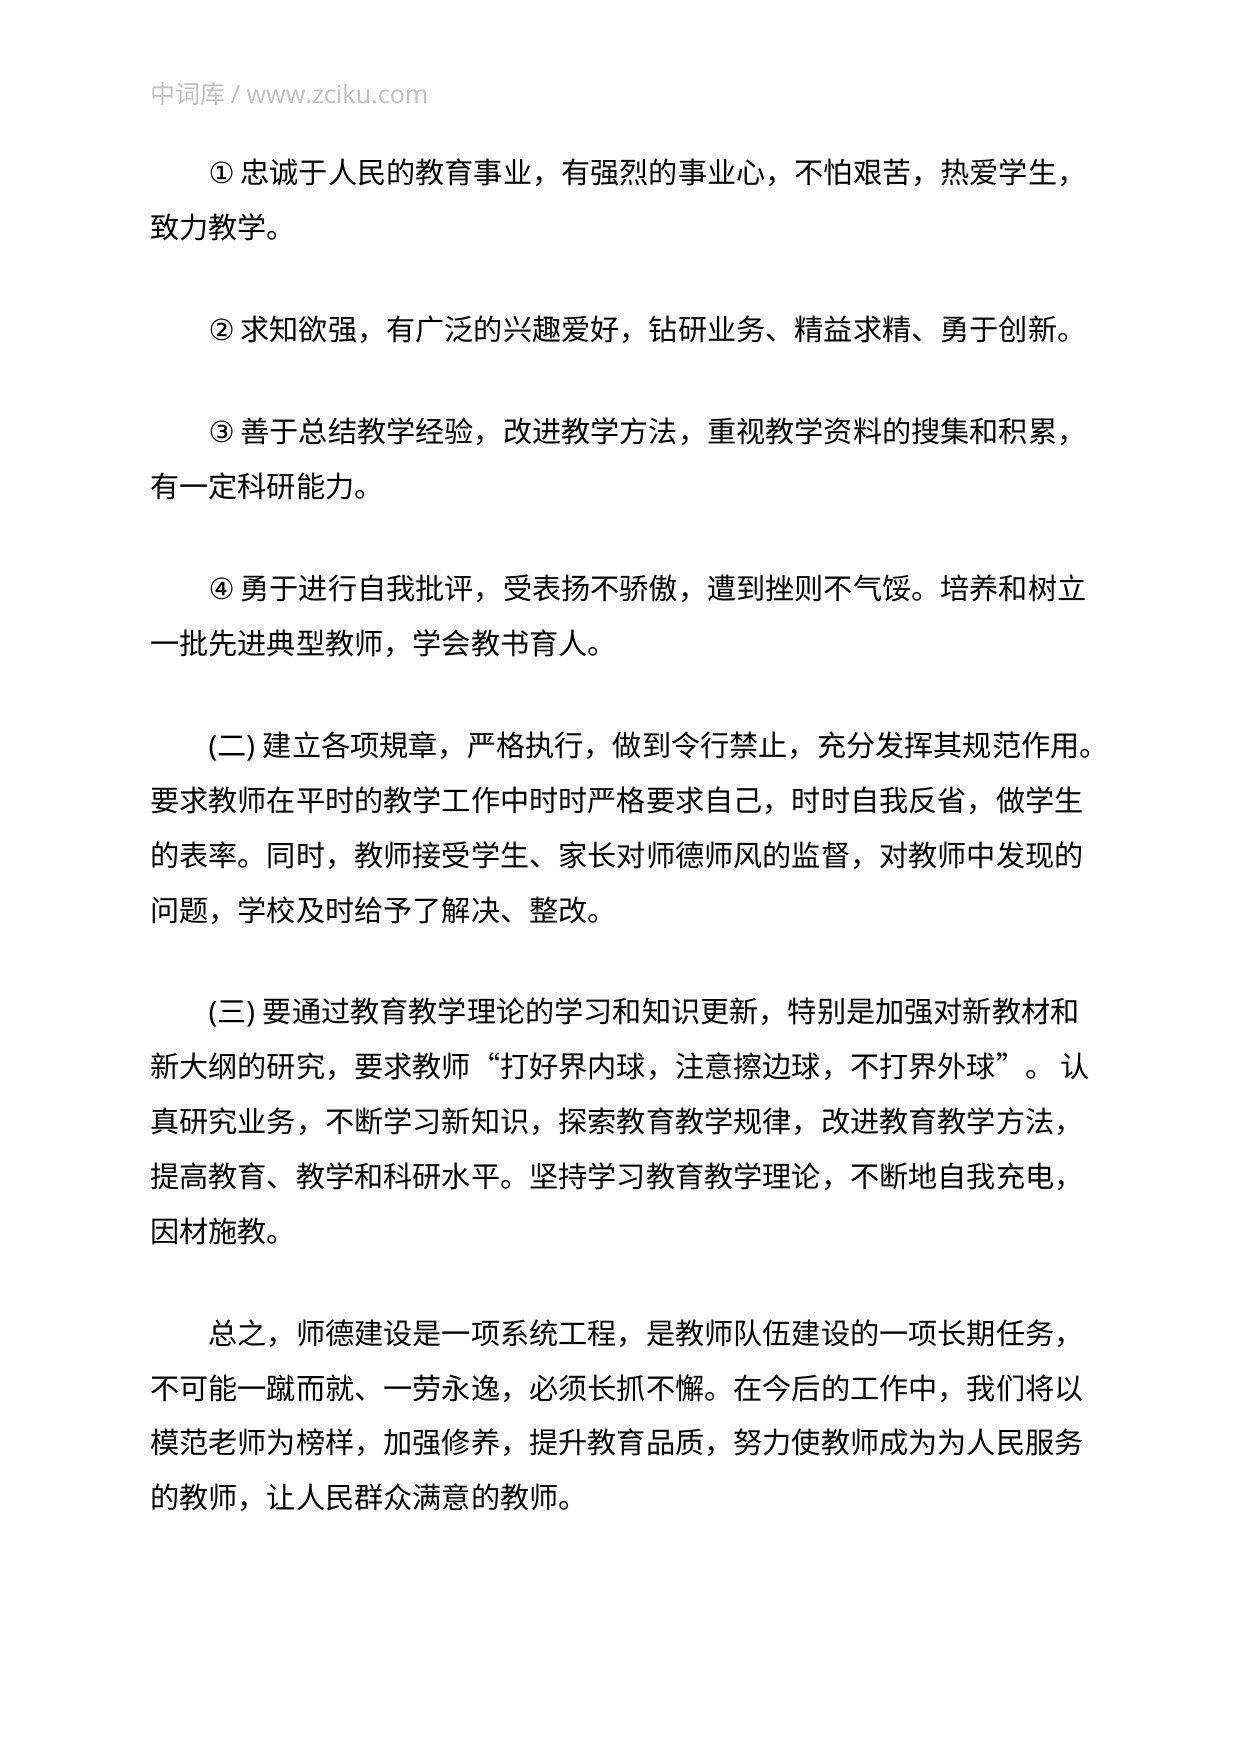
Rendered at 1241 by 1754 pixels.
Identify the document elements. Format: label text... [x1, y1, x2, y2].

text ①忠诚于人民的教育事业，有强烈的事业心，不怕艰苦，热爱学生，致力教学。 [150, 150, 1090, 247]
text (三) 要通过教育教学理论的学习和知识更新，特别是加强对新教材和新大纲的研究，要求教师“打好界内球，注意擦边球，不打界外球”。 认真研究业务，不断学习新知识，探索教育教学规律，改进教育教学方法，提高教育、教学和科研水平。坚持学习教育教学理论，不断地自我充电，因材施教。 [150, 989, 1090, 1251]
text ④勇于进行自我批评，受表扬不骄傲，遭到挫则不气馁。培养和树立一批先进典型教师，学会教书育人。 [150, 566, 1090, 663]
text ②求知欲强，有广泛的兴趣爱好，钻研业务、精益求精、勇于创新。 [150, 307, 1090, 349]
text 总之，师德建设是一项系统工程，是教师队伍建设的一项长期任务，不可能一蹴而就、一劳永逸，必须长抓不懈。在今后的工作中，我们将以模范老师为榜样，加强修养，提升教育品质，努力使教师成为为人民服务的教师，让人民群众满意的教师。 [150, 1310, 1090, 1517]
text (二) 建立各项規章，严格执行，做到令行禁止，充分发挥其规范作用。要求教师在平时的教学工作中时时严格要求自己，时时自我反省，做学生的表率。同时，教师接受学生、家长对师德师风的监督，对教师中发现的问题，学校及时给予了解决、整改。 [150, 722, 1090, 929]
text ③善于总结教学经验，改进教学方法，重视教学资料的搜集和积累，有一定科研能力。 [150, 409, 1090, 506]
